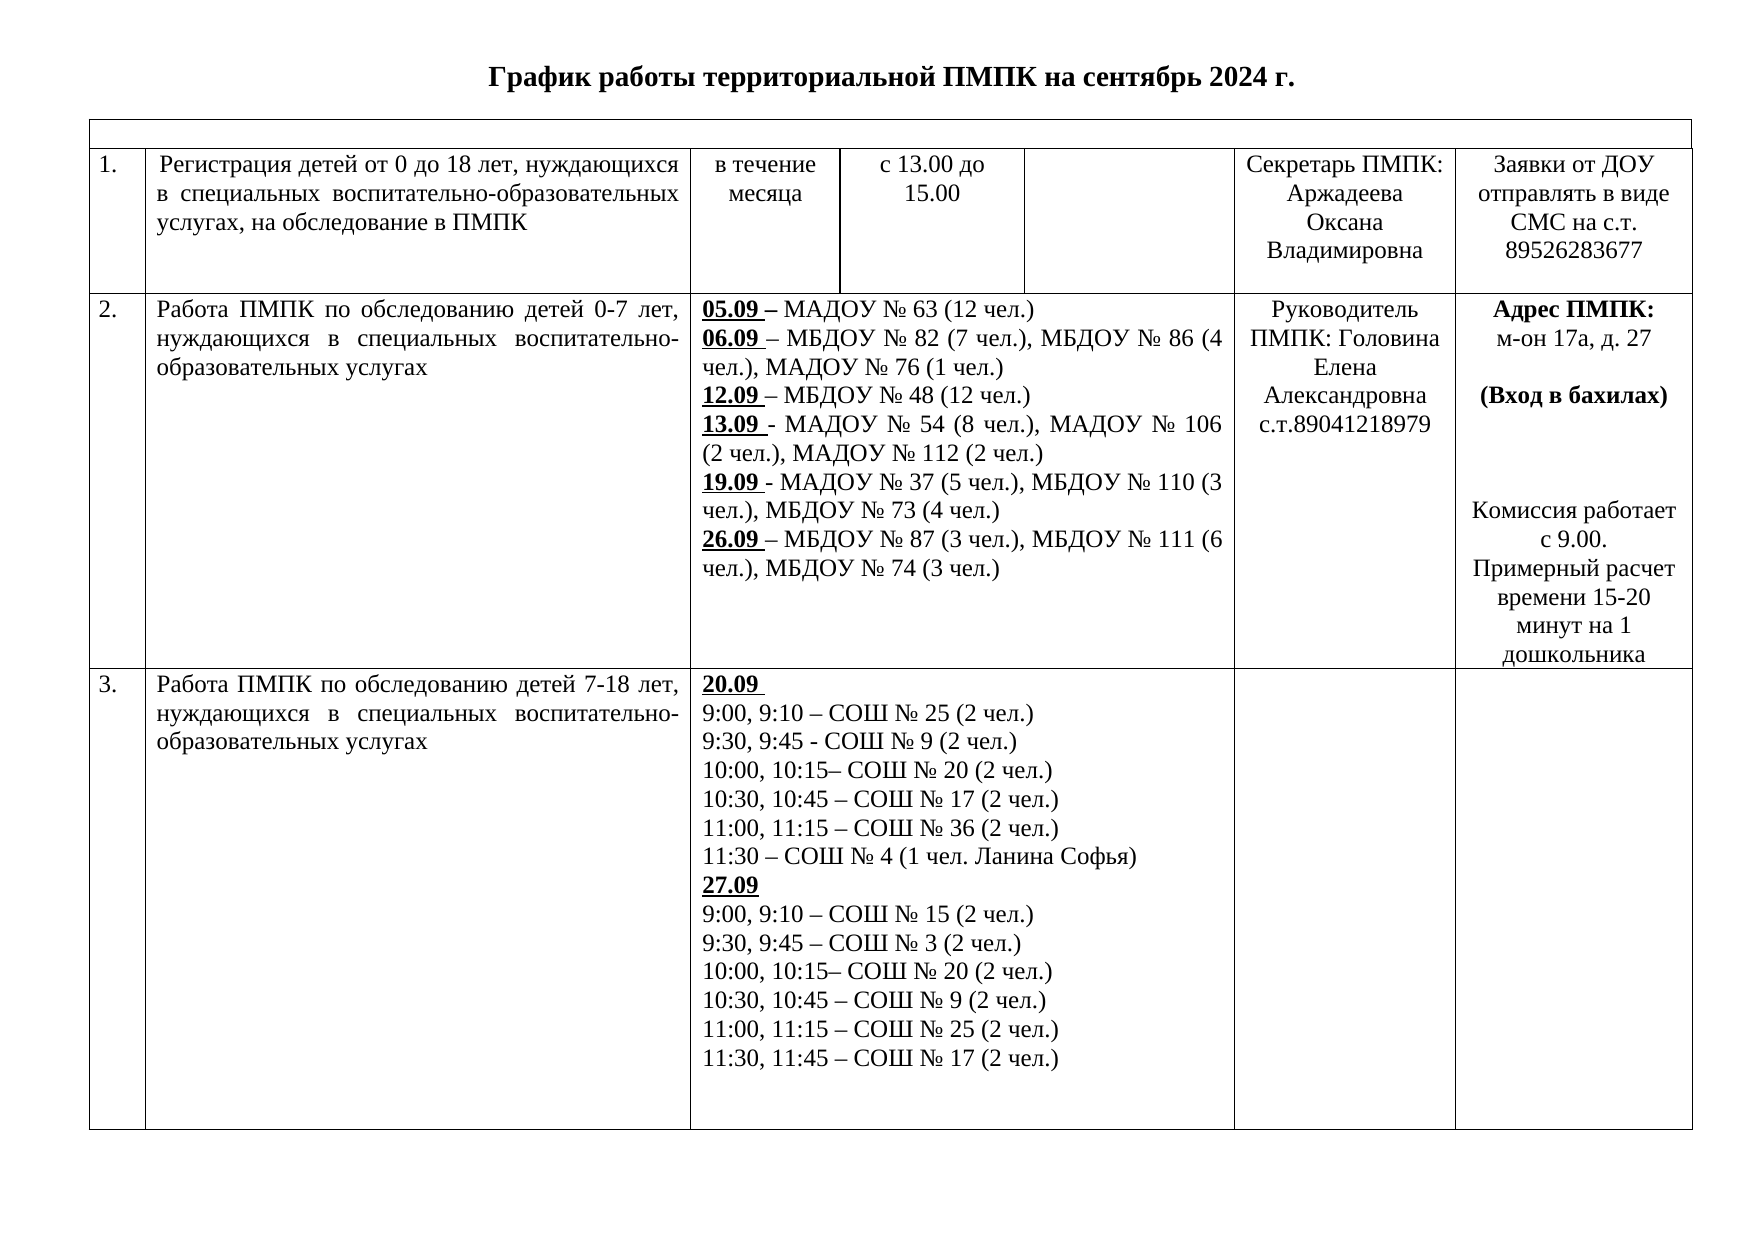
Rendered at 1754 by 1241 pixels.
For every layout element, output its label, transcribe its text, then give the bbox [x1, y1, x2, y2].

table_cell 20.09 9:00, 9:10 – СОШ № 25 (2 чел.) 9:30, 9:45 - СОШ № 9 (2 чел.) 10:00, 10:15– СОШ № 20 (2 чел.) 10:30, 10:45 – СОШ № 17 (2 чел.) 11:00, 11:15 – СОШ № 36 (2 чел.) 11:30 – СОШ № 4 (1 чел. Ланина Софья) 27.09 9:00, 9:10 – СОШ № 15 (2 чел.) 9:30, 9:45 – СОШ № 3 (2 чел.) 10:00, 10:15– СОШ № 20 (2 чел.) 10:30, 10:45 – СОШ № 9 (2 чел.) 11:00, 11:15 – СОШ № 25 (2 чел.) 11:30, 11:45 – СОШ № 17 (2 чел.) [691, 669, 1234, 1129]
table_cell Адрес ПМПК: м-он 17а, д. 27 (Вход в бахилах) Комиссия работает с 9.00. Примерный расчет времени 15-20 минут на 1 дошкольника [1456, 294, 1692, 668]
table_cell [1025, 149, 1234, 293]
table_cell в течение месяца [691, 149, 839, 293]
table_cell Секретарь ПМПК: Аржадеева Оксана Владимировна [1235, 149, 1455, 293]
table_cell Работа ПМПК по обследованию детей 0-7 лет, нуждающихся в специальных воспитательно-образовательных услугах [146, 294, 690, 668]
table_cell с 13.00 до 15.00 [841, 149, 1024, 293]
table_cell [1456, 669, 1692, 1129]
table_cell Заявки от ДОУ отправлять в виде СМС на с.т. 89526283677 [1456, 149, 1692, 293]
table_cell Руководитель ПМПК: Головина Елена Александровна с.т.89041218979 [1235, 294, 1455, 668]
text График работы территориальной ПМПК на сентябрь 2024 г. [89, 59, 1695, 93]
table_cell Регистрация детей от 0 до 18 лет, нуждающихся в специальных воспитательно-образовательных услугах, на обследование в ПМПК [146, 149, 690, 293]
table_cell [90, 149, 145, 293]
table_cell [90, 294, 145, 668]
table_cell [1235, 669, 1455, 1129]
table_cell [90, 669, 145, 1129]
table_cell 05.09 – МАДОУ № 63 (12 чел.) 06.09 – МБДОУ № 82 (7 чел.), МБДОУ № 86 (4 чел.), МАДОУ № 76 (1 чел.) 12.09 – МБДОУ № 48 (12 чел.) 13.09 - МАДОУ № 54 (8 чел.), МАДОУ № 106 (2 чел.), МАДОУ № 112 (2 чел.) 19.09 - МАДОУ № 37 (5 чел.), МБДОУ № 110 (3 чел.), МБДОУ № 73 (4 чел.) 26.09 – МБДОУ № 87 (3 чел.), МБДОУ № 111 (6 чел.), МБДОУ № 74 (3 чел.) [691, 294, 1234, 668]
table_header [90, 120, 1691, 148]
table_cell Работа ПМПК по обследованию детей 7-18 лет, нуждающихся в специальных воспитательно-образовательных услугах [146, 669, 690, 1129]
